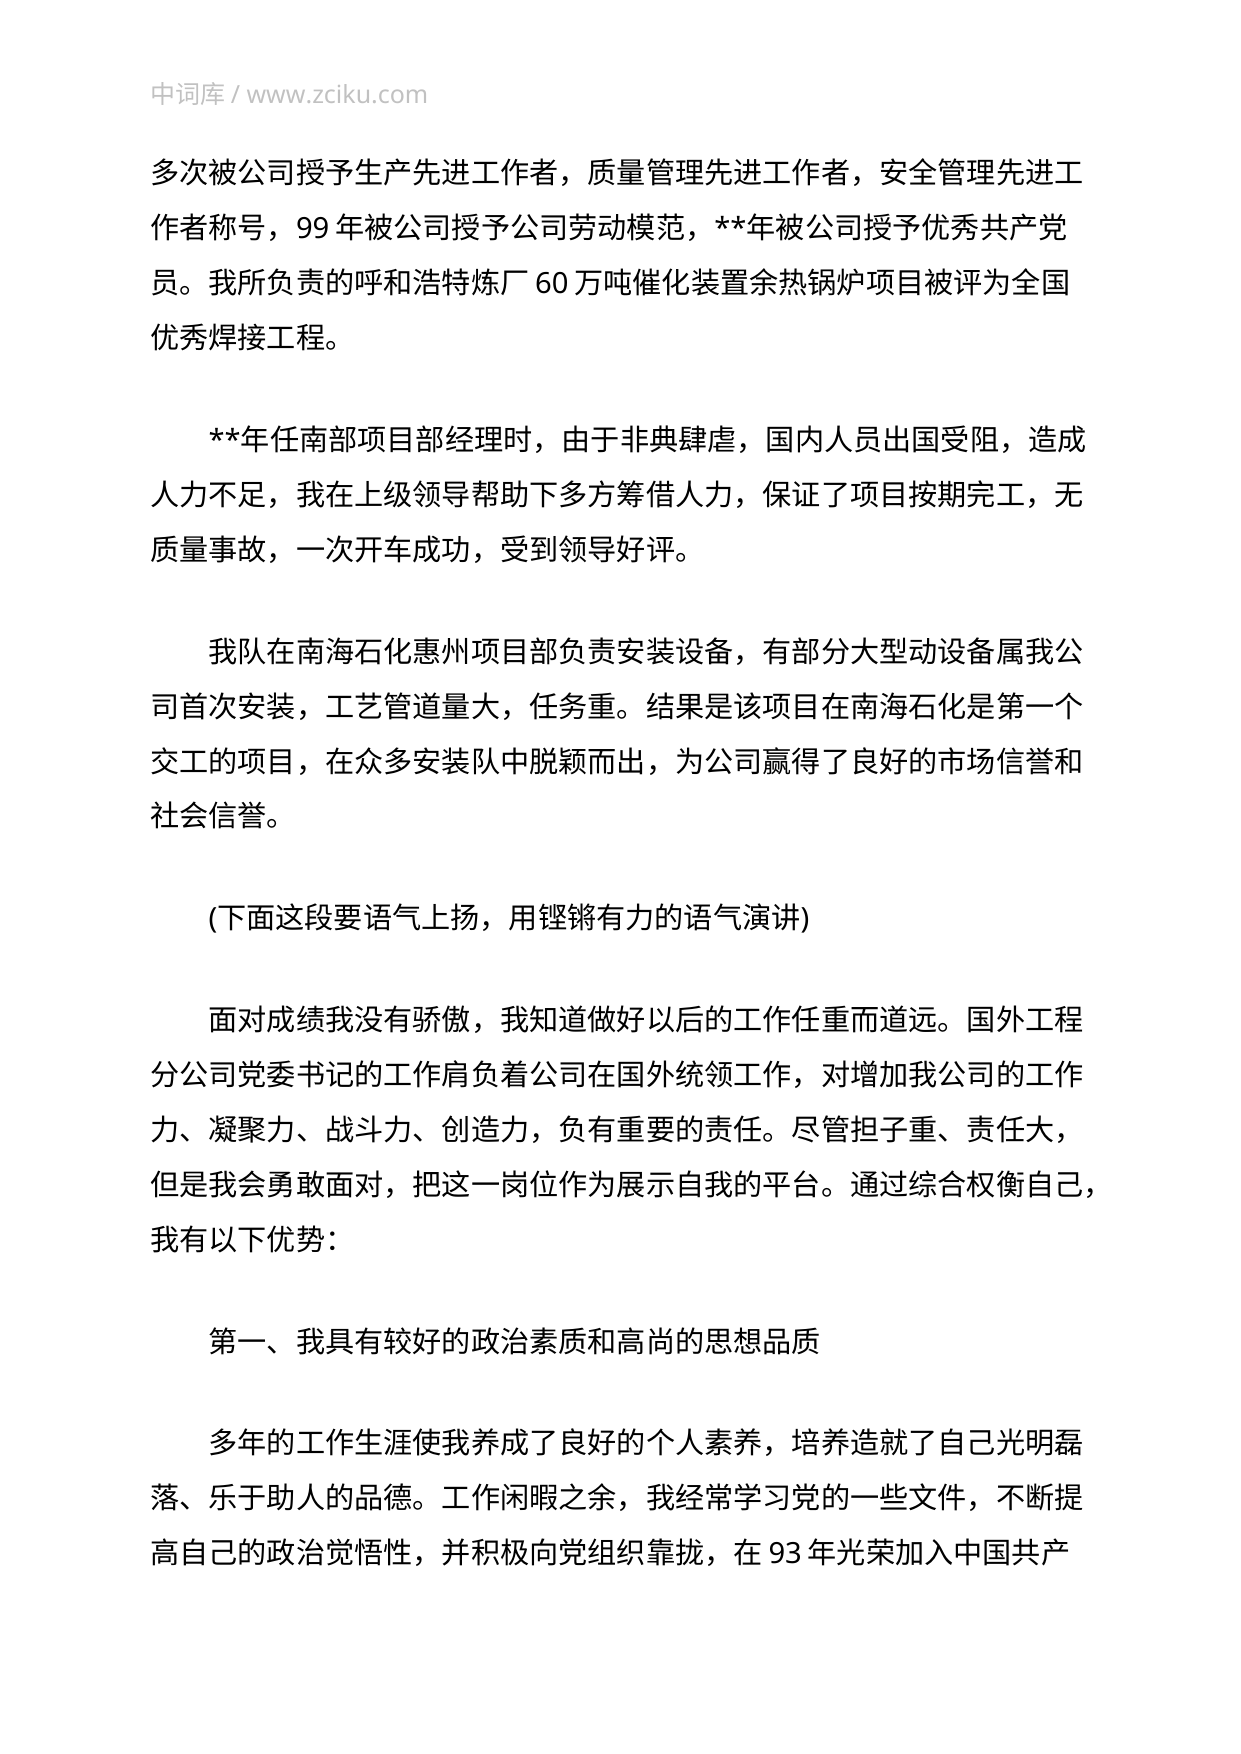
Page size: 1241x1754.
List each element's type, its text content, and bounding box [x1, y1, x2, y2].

text **年任南部项目部经理时，由于非典肆虐，国内人员出国受阻，造成人力不足，我在上级领导帮助下多方筹借人力，保证了项目按期完工，无质量事故，一次开车成功，受到领导好评。 [150, 417, 1090, 569]
text 第一、我具有较好的政治素质和高尚的思想品质 [150, 1318, 1090, 1360]
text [150, 1420, 1090, 1572]
text 我队在南海石化惠州项目部负责安装设备，有部分大型动设备属我公司首次安装，工艺管道量大，任务重。结果是该项目在南海石化是第一个交工的项目，在众多安装队中脱颖而出，为公司赢得了良好的市场信誉和社会信誉。 [150, 628, 1090, 835]
text 面对成绩我没有骄傲，我知道做好以后的工作任重而道远。国外工程分公司党委书记的工作肩负着公司在国外统领工作，对增加我公司的工作力、凝聚力、战斗力、创造力，负有重要的责任。尽管担子重、责任大，但是我会勇敢面对，把这一岗位作为展示自我的平台。通过综合权衡自己，我有以下优势： [150, 997, 1090, 1259]
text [150, 150, 1090, 357]
text (下面这段要语气上扬，用铿锵有力的语气演讲) [150, 895, 1090, 937]
